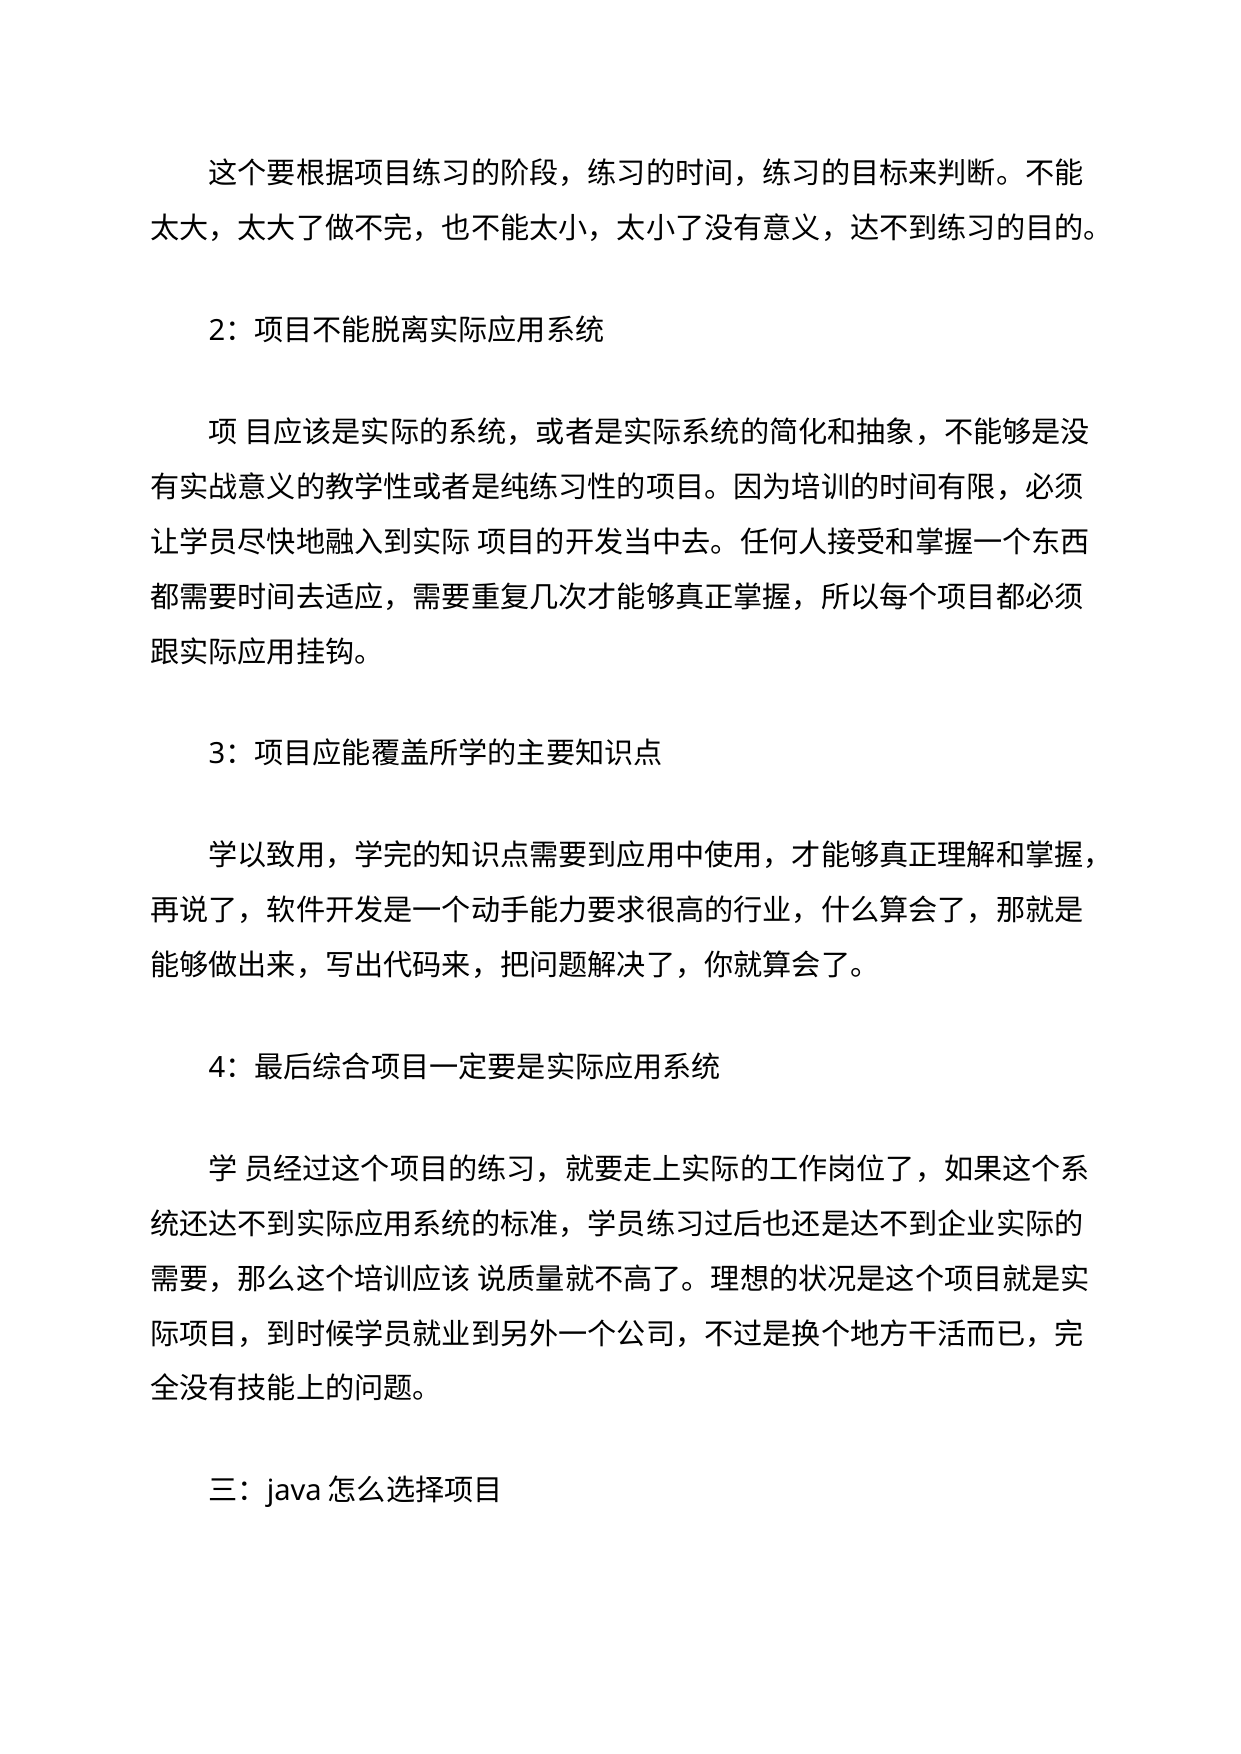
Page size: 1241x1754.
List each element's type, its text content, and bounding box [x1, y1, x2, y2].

text 这个要根据项目练习的阶段，练习的时间，练习的目标来判断。不能太大，太大了做不完，也不能太小，太小了没有意义，达不到练习的目的。 [150, 150, 1090, 247]
text 4：最后综合项目一定要是实际应用系统 [150, 1043, 1090, 1086]
text 3：项目应能覆盖所学的主要知识点 [150, 730, 1090, 772]
text 学 员经过这个项目的练习，就要走上实际的工作岗位了，如果这个系统还达不到实际应用系统的标准，学员练习过后也还是达不到企业实际的需要，那么这个培训应该 说质量就不高了。理想的状况是这个项目就是实际项目，到时候学员就业到另外一个公司，不过是换个地方干活而已，完全没有技能上的问题。 [150, 1146, 1090, 1407]
text 学以致用，学完的知识点需要到应用中使用，才能够真正理解和掌握，再说了，软件开发是一个动手能力要求很高的行业，什么算会了，那就是能够做出来，写出代码来，把问题解决了，你就算会了。 [150, 832, 1090, 984]
text 2：项目不能脱离实际应用系统 [150, 307, 1090, 349]
text 项 目应该是实际的系统，或者是实际系统的简化和抽象，不能够是没有实战意义的教学性或者是纯练习性的项目。因为培训的时间有限，必须让学员尽快地融入到实际 项目的开发当中去。任何人接受和掌握一个东西都需要时间去适应，需要重复几次才能够真正掌握，所以每个项目都必须跟实际应用挂钩。 [150, 409, 1090, 671]
text 三：java怎么选择项目 [150, 1467, 1090, 1509]
